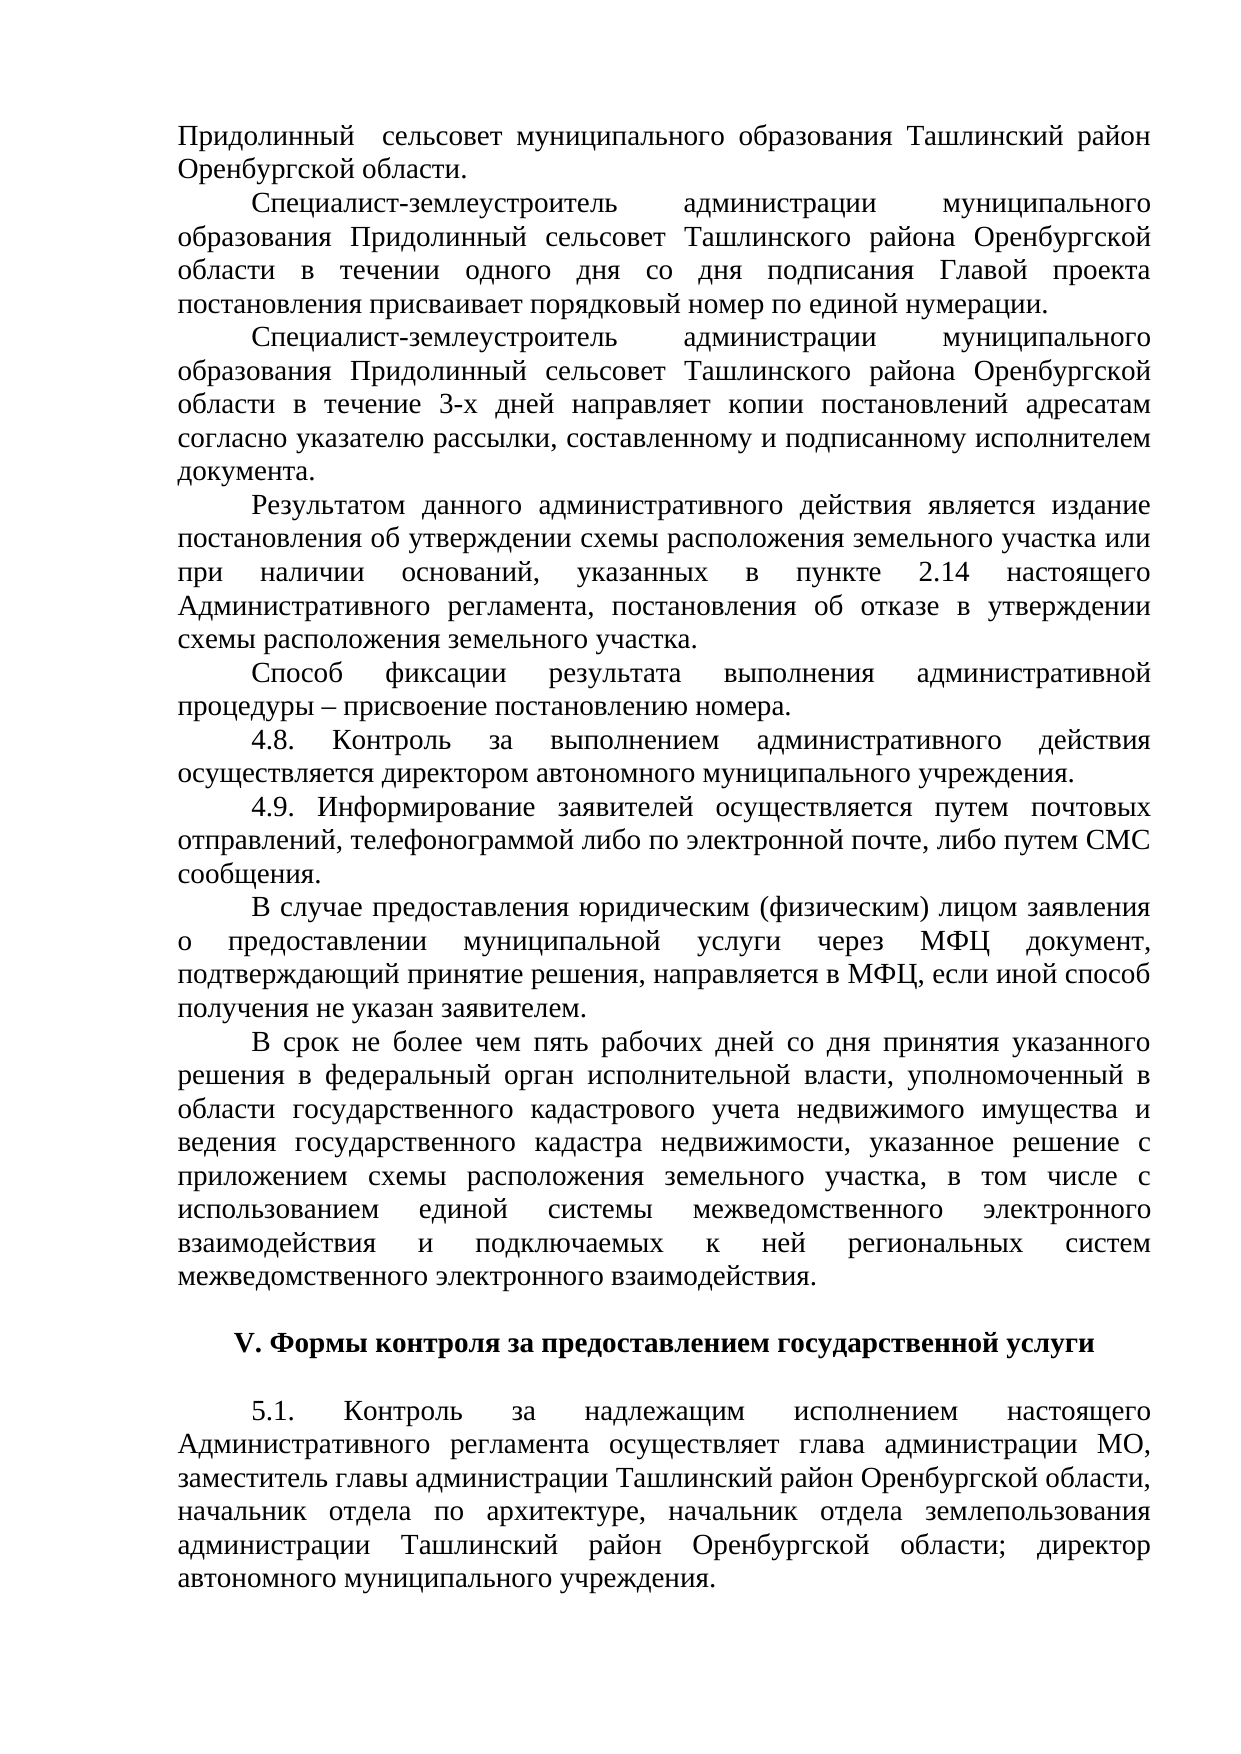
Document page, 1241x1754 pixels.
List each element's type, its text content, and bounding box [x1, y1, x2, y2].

text В срок не более чем пять рабочих дней со дня принятия указанного решения в федеральный орган исполнительной власти, уполномоченный в области государственного кадастрового учета недвижимого имущества и ведения государственного кадастра недвижимости, указанное решение с приложением схемы расположения земельного участка, в том числе с использованием единой системы межведомственного электронного взаимодействия и подключаемых к ней региональных систем межведомственного электронного взаимодействия. [177, 1024, 1152, 1292]
text Результатом данного административного действия является издание постановления об утверждении схемы расположения земельного участка или при наличии оснований, указанных в пункте 2.14 настоящего Административного регламента, постановления об отказе в утверждении схемы расположения земельного участка. [177, 487, 1152, 655]
text 4.8. Контроль за выполнением административного действия осуществляется директором автономного муниципального учреждения. [177, 722, 1152, 789]
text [177, 118, 1152, 185]
text V. Формы контроля за предоставлением государственной услуги [177, 1326, 1152, 1359]
text Специалист-землеустроитель администрации муниципального образования Придолинный сельсовет Ташлинского района Оренбургской области в течении одного дня со дня подписания Главой проекта постановления присваивает порядковый номер по единой нумерации. [177, 185, 1152, 319]
text 5.1. Контроль за надлежащим исполнением настоящего Административного регламента осуществляет глава администрации МО, заместитель главы администрации Ташлинский район Оренбургской области, начальник отдела по архитектуре, начальник отдела землепользования администрации Ташлинский район Оренбургской области; директор автономного муниципального учреждения. [177, 1393, 1152, 1594]
text В случае предоставления юридическим (физическим) лицом заявления о предоставлении муниципальной услуги через МФЦ документ, подтверждающий принятие решения, направляется в МФЦ, если иной способ получения не указан заявителем. [177, 889, 1152, 1024]
text 4.9. Информирование заявителей осуществляется путем почтовых отправлений, телефонограммой либо по электронной почте, либо путем СМС сообщения. [177, 789, 1152, 889]
text Способ фиксации результата выполнения административной процедуры – присвоение постановлению номера. [177, 655, 1152, 722]
text Специалист-землеустроитель администрации муниципального образования Придолинный сельсовет Ташлинского района Оренбургской области в течение 3-х дней направляет копии постановлений адресатам согласно указателю рассылки, составленному и подписанному исполнителем документа. [177, 319, 1152, 487]
